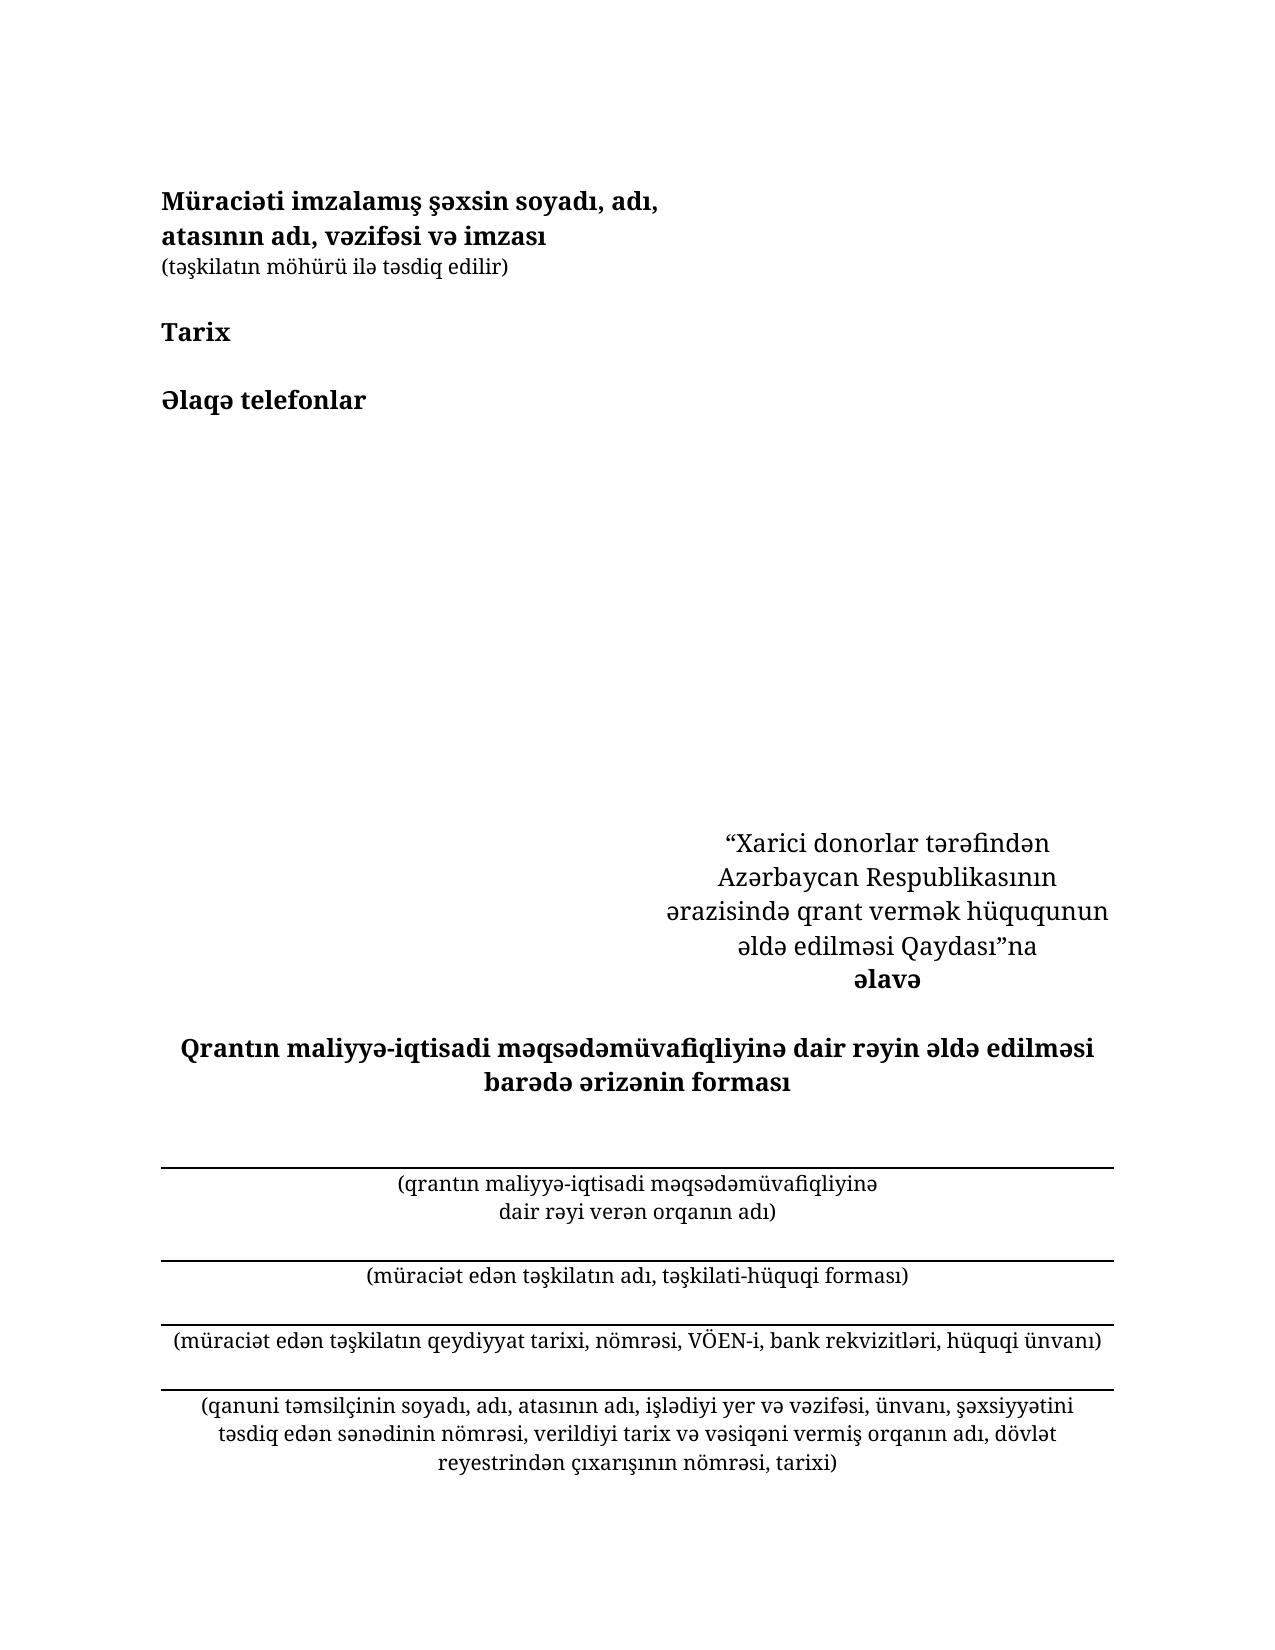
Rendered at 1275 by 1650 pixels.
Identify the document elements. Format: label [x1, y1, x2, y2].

table_cell [150, 150, 1125, 451]
table_header [150, 826, 1125, 1476]
